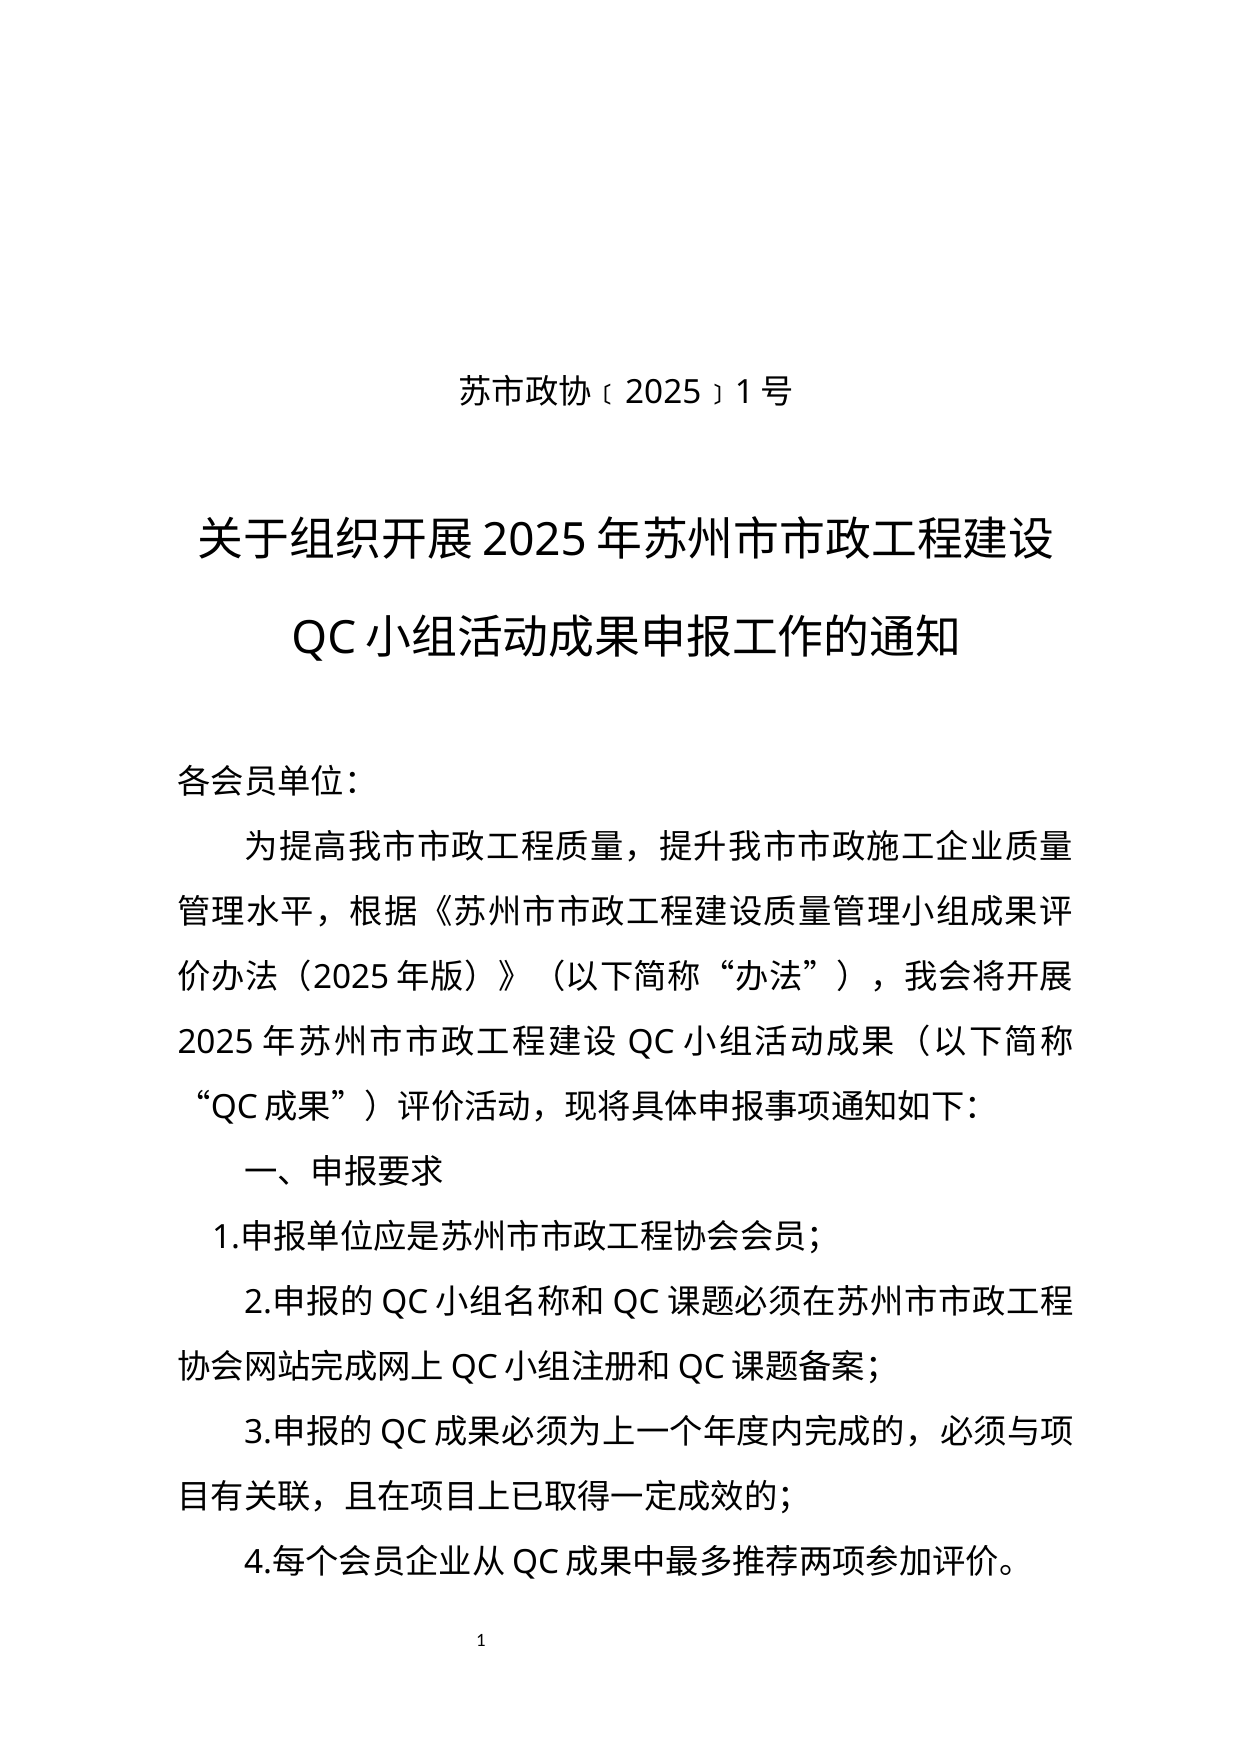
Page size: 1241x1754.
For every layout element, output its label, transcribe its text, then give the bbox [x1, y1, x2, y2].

text 4.每个会员企业从QC成果中最多推荐两项参加评价。 [177, 1527, 1075, 1592]
text 为提高我市市政工程质量，提升我市市政施工企业质量管理水平，根据《苏州市市政工程建设质量管理小组成果评价办法（2025年版）》（以下简称“办法”），我会将开展2025年苏州市市政工程建设QC小组活动成果（以下简称“QC成果”）评价活动，现将具体申报事项通知如下： [177, 812, 1075, 1137]
text 关于组织开展2025年苏州市市政工程建设QC小组活动成果申报工作的通知 [177, 487, 1075, 682]
text 一、申报要求 [177, 1137, 1075, 1202]
text 1.申报单位应是苏州市市政工程协会会员； [177, 1202, 1075, 1267]
text 苏市政协﹝2025﹞1号 [177, 357, 1075, 422]
text 各会员单位： [177, 747, 1075, 812]
text 2.申报的QC小组名称和QC课题必须在苏州市市政工程协会网站完成网上QC小组注册和QC课题备案； [177, 1267, 1075, 1397]
text 3.申报的QC成果必须为上一个年度内完成的，必须与项目有关联，且在项目上已取得一定成效的； [177, 1397, 1075, 1527]
